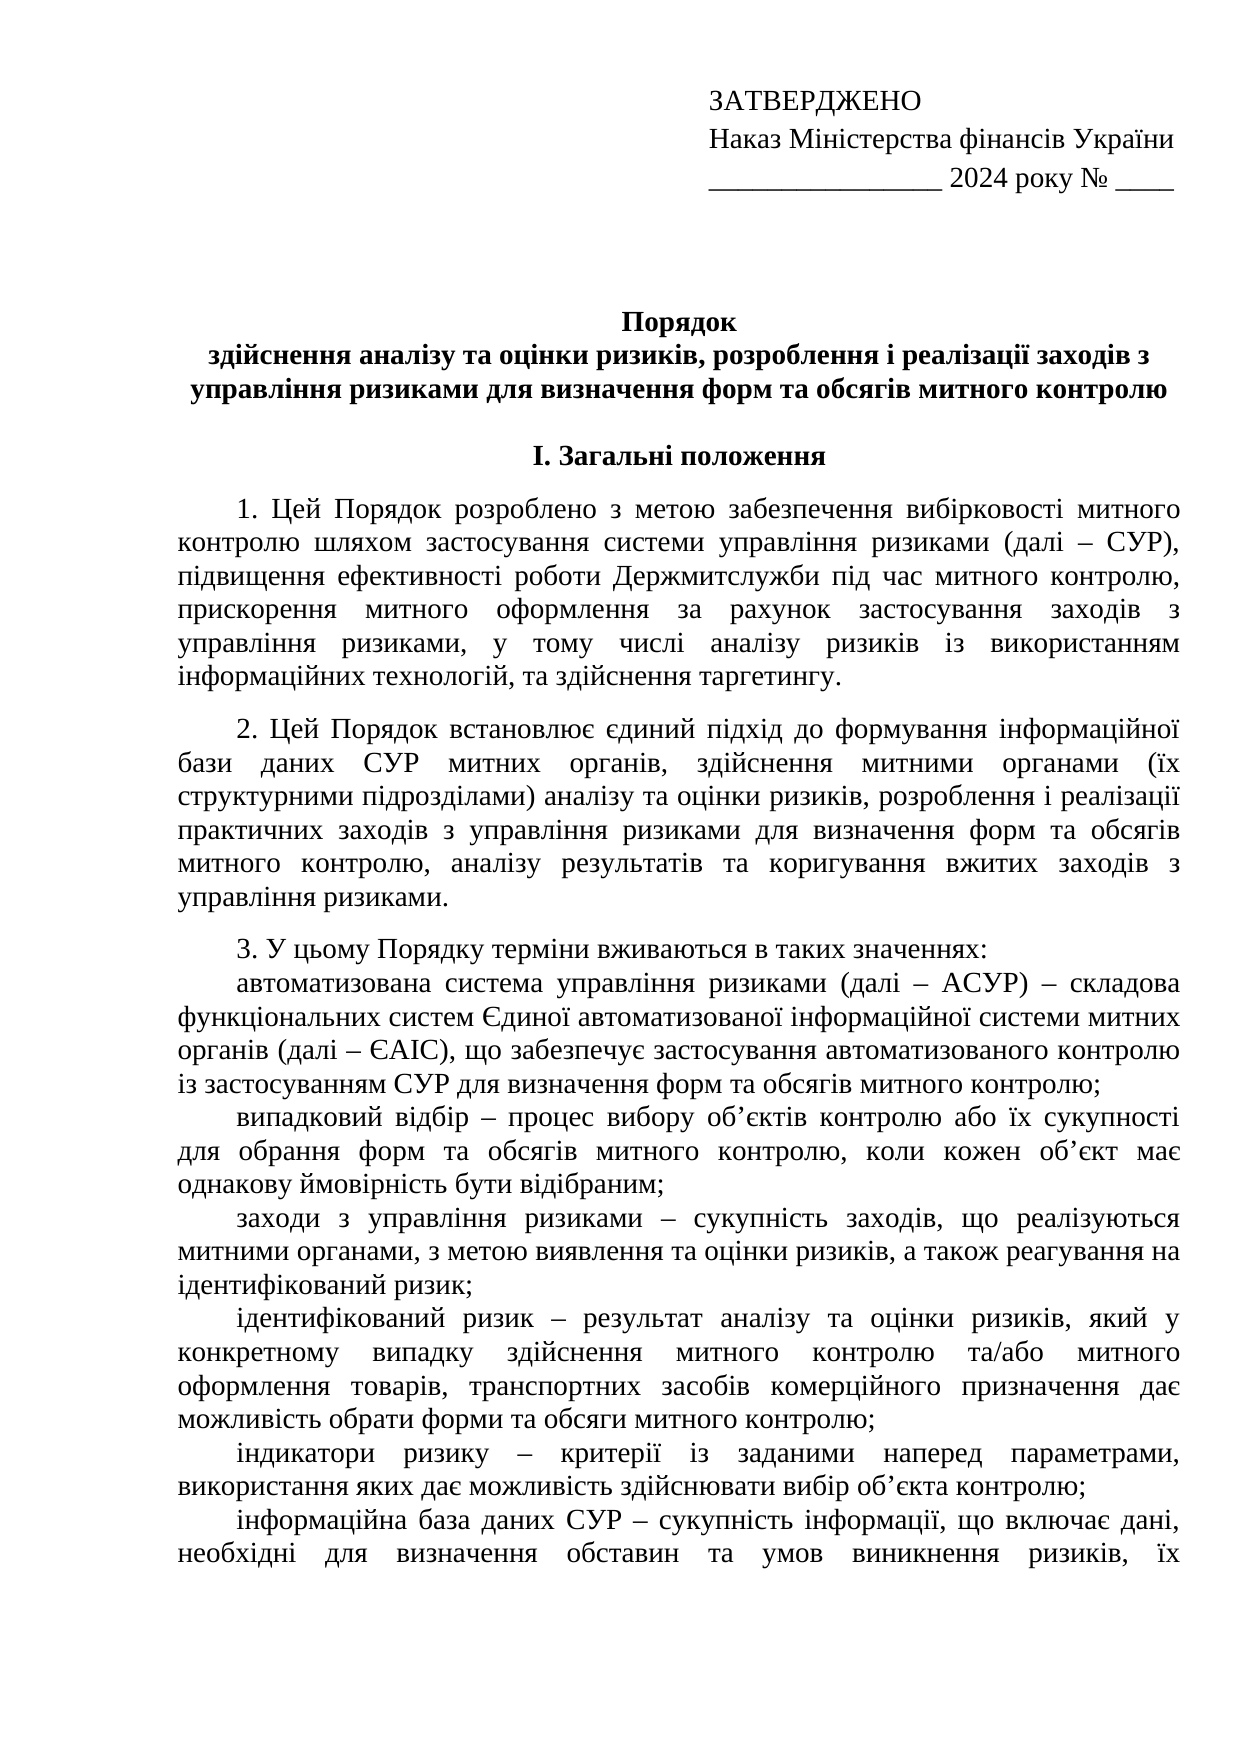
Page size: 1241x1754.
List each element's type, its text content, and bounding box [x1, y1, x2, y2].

text 2. Цей Порядок встановлює єдиний підхід до формування інформаційної бази даних СУР митних органів, здійснення митними органами (їх структурними підрозділами) аналізу та оцінки ризиків, розроблення і реалізації практичних заходів з управління ризиками для визначення форм та обсягів митного контролю, аналізу результатів та коригування вжитих заходів з управління ризиками. [177, 711, 1181, 912]
text I. Загальні положення [177, 438, 1181, 472]
text 1. Цей Порядок розроблено з метою забезпечення вибірковості митного контролю шляхом застосування системи управління ризиками (далі – СУР), підвищення ефективності роботи Держмитслужби під час митного контролю, прискорення митного оформлення за рахунок застосування заходів з управління ризиками, у тому числі аналізу ризиків із використанням інформаційних технологій, та здійснення таргетингу. [177, 491, 1181, 692]
text індикатори ризику – критерії із заданими наперед параметрами, використання яких дає можливість здійснювати вибір об’єкта контролю; [177, 1435, 1181, 1502]
text Порядок здійснення аналізу та оцінки ризиків, розроблення і реалізації заходів з управління ризиками для визначення форм та обсягів митного контролю [177, 304, 1181, 404]
text Наказ Міністерства фінансів України [709, 121, 1181, 155]
text заходи з управління ризиками – сукупність заходів, що реалізуються митними органами, з метою виявлення та оцінки ризиків, а також реагування на ідентифікований ризик; [177, 1200, 1181, 1301]
text автоматизована система управління ризиками (далі – АСУР) – складова функціональних систем Єдиної автоматизованої інформаційної системи митних органів (далі – ЄАІС), що забезпечує застосування автоматизованого контролю із застосуванням СУР для визначення форм та обсягів митного контролю; [177, 965, 1181, 1099]
text ЗАТВЕРДЖЕНО [709, 83, 1181, 116]
text ідентифікований ризик – результат аналізу та оцінки ризиків, який у конкретному випадку здійснення митного контролю та/або митного оформлення товарів, транспортних засобів комерційного призначення дає можливість обрати форми та обсяги митного контролю; [177, 1301, 1181, 1435]
text випадковий відбір – процес вибору об’єктів контролю або їх сукупності для обрання форм та обсягів митного контролю, коли кожен об’єкт має однакову ймовірність бути відібраним; [177, 1099, 1181, 1200]
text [177, 1502, 1181, 1569]
text 3. У цьому Порядку терміни вживаються в таких значеннях: [177, 932, 1181, 965]
text ________________ 2024 року № ____ [709, 160, 1181, 193]
